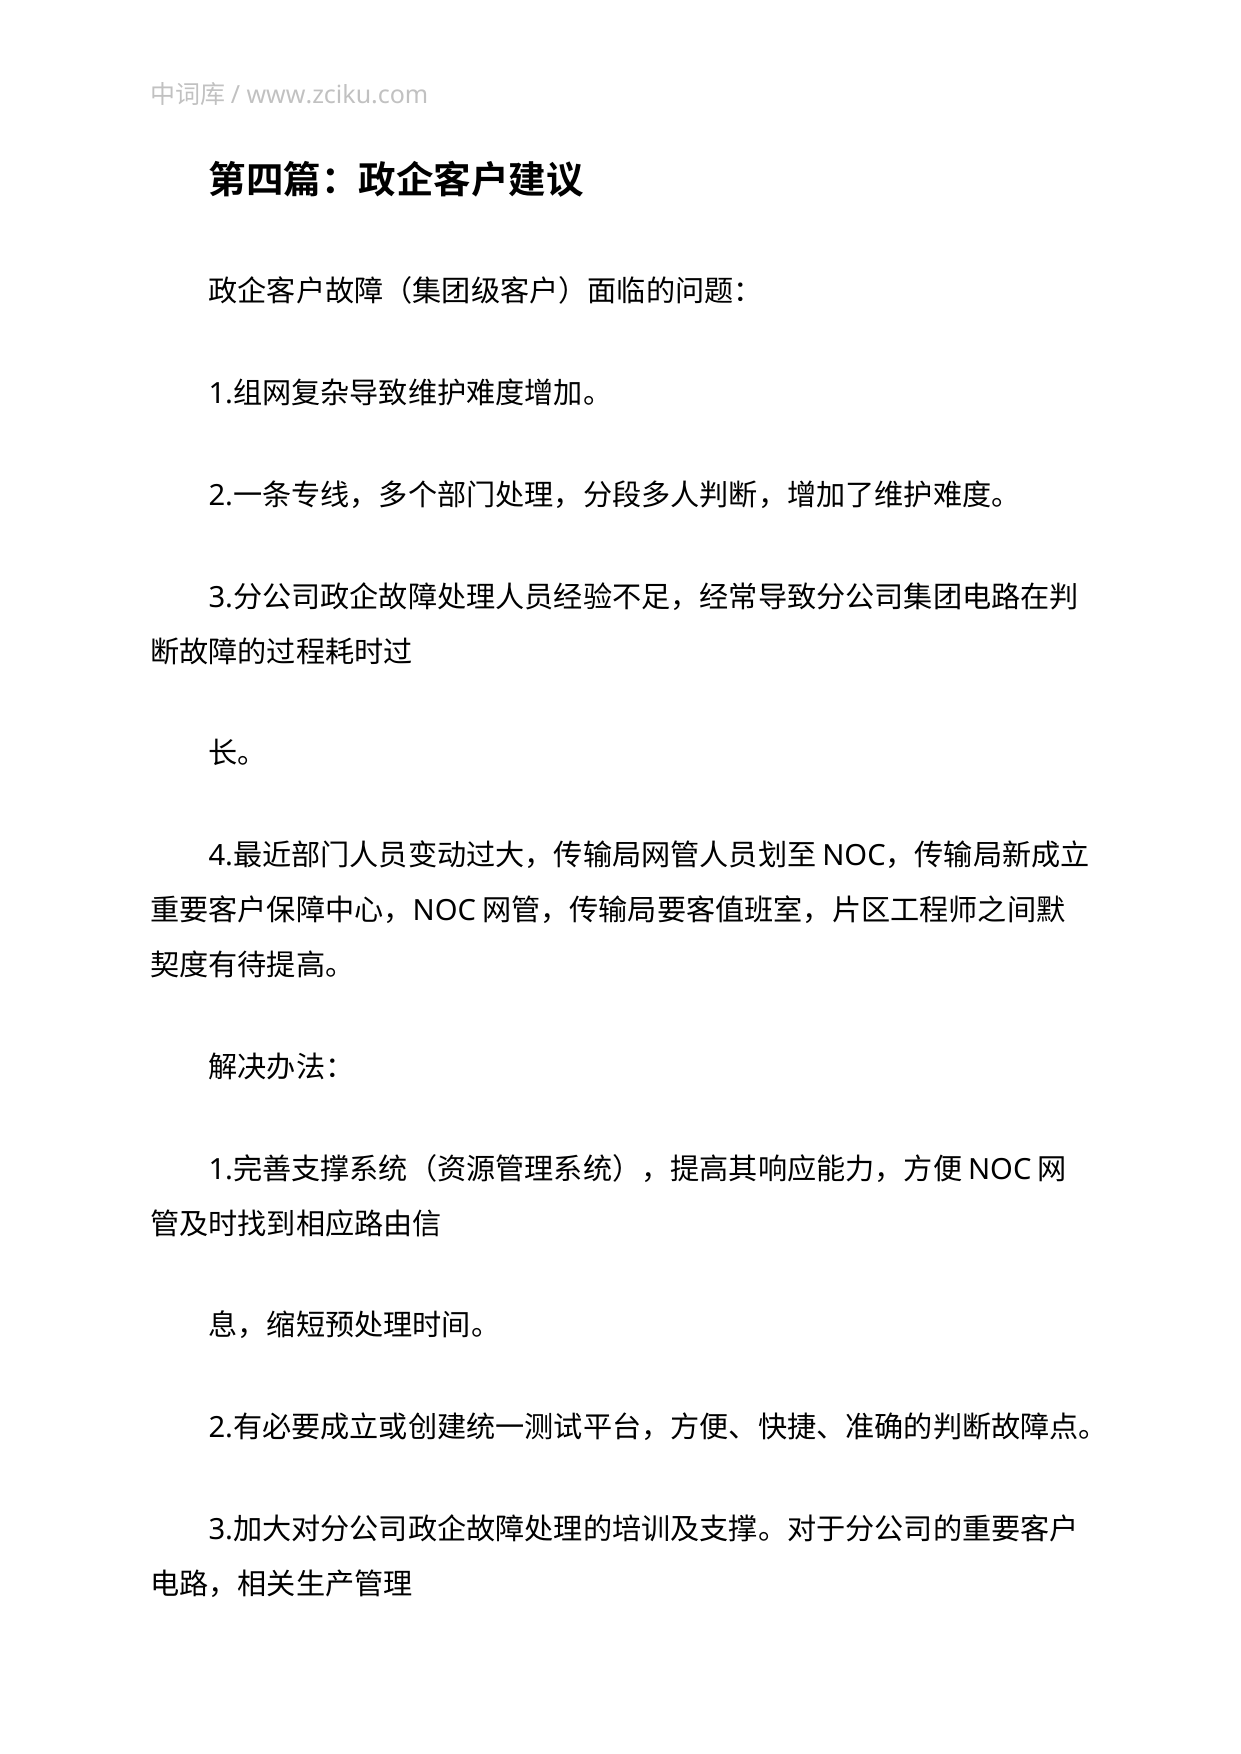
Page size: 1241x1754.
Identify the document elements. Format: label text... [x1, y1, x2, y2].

text 政企客户故障（集团级客户）面临的问题： [150, 267, 1090, 310]
text 1.完善支撑系统（资源管理系统），提高其响应能力，方便NOC网管及时找到相应路由信 [150, 1145, 1090, 1242]
text 4.最近部门人员变动过大，传输局网管人员划至NOC，传输局新成立重要客户保障中心，NOC网管，传输局要客值班室，片区工程师之间默契度有待提高。 [150, 832, 1090, 984]
text 2.有必要成立或创建统一测试平台，方便、快捷、准确的判断故障点。 [150, 1404, 1090, 1446]
text 长。 [150, 730, 1090, 772]
text 解决办法： [150, 1043, 1090, 1086]
text 3.分公司政企故障处理人员经验不足，经常导致分公司集团电路在判断故障的过程耗时过 [150, 573, 1090, 670]
text 2.一条专线，多个部门处理，分段多人判断，增加了维护难度。 [150, 471, 1090, 513]
text 3.加大对分公司政企故障处理的培训及支撑。对于分公司的重要客户电路，相关生产管理 [150, 1506, 1090, 1603]
text 息，缩短预处理时间。 [150, 1302, 1090, 1344]
text 第四篇：政企客户建议 [150, 150, 1090, 204]
text 1.组网复杂导致维护难度增加。 [150, 369, 1090, 412]
